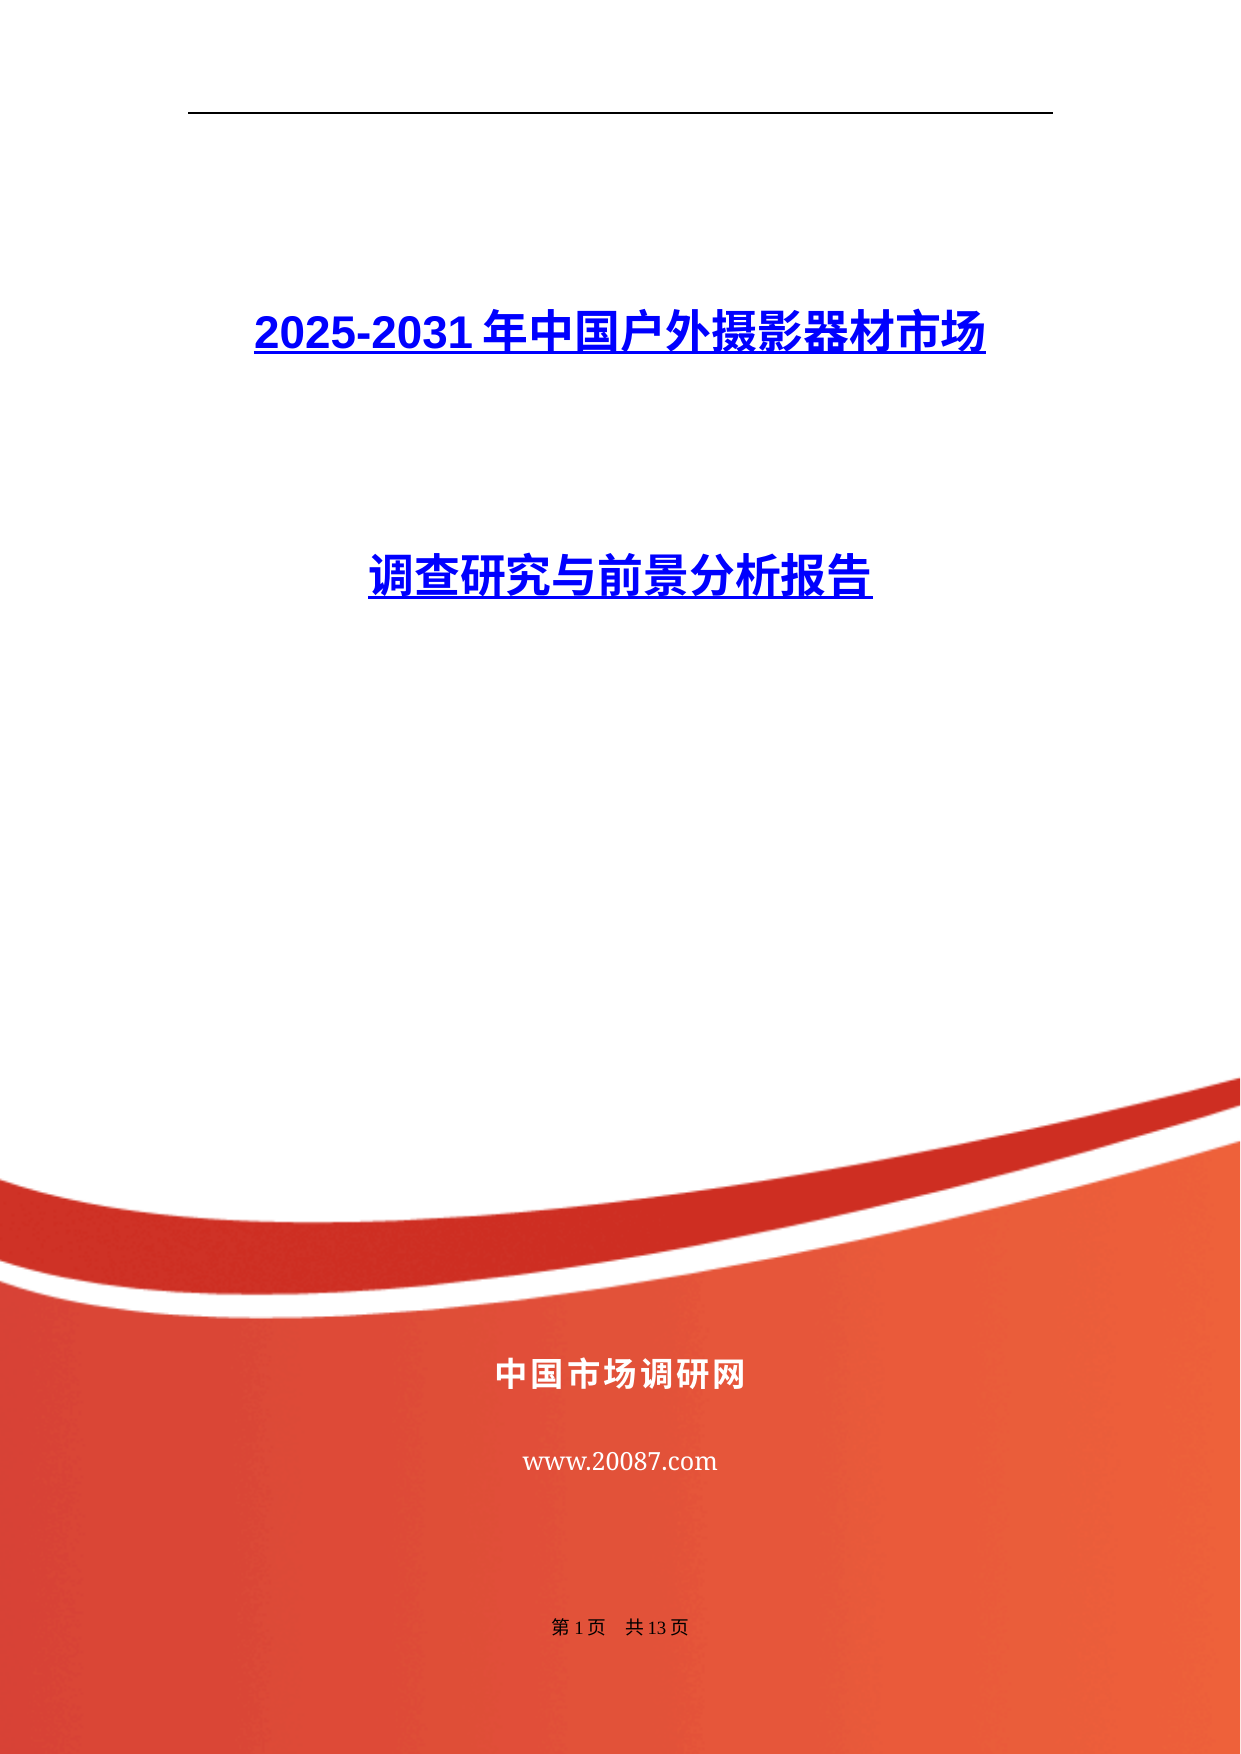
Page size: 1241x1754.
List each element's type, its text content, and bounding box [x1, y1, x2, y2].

table_header 2025-2031年中国户外摄影器材市场调查研究与前景分析报告 [188, 207, 1053, 773]
subtitle 中国市场调研网 [187, 1339, 1053, 1404]
text www.20087.com [187, 1428, 1053, 1493]
picture [0, 1006, 1241, 1754]
